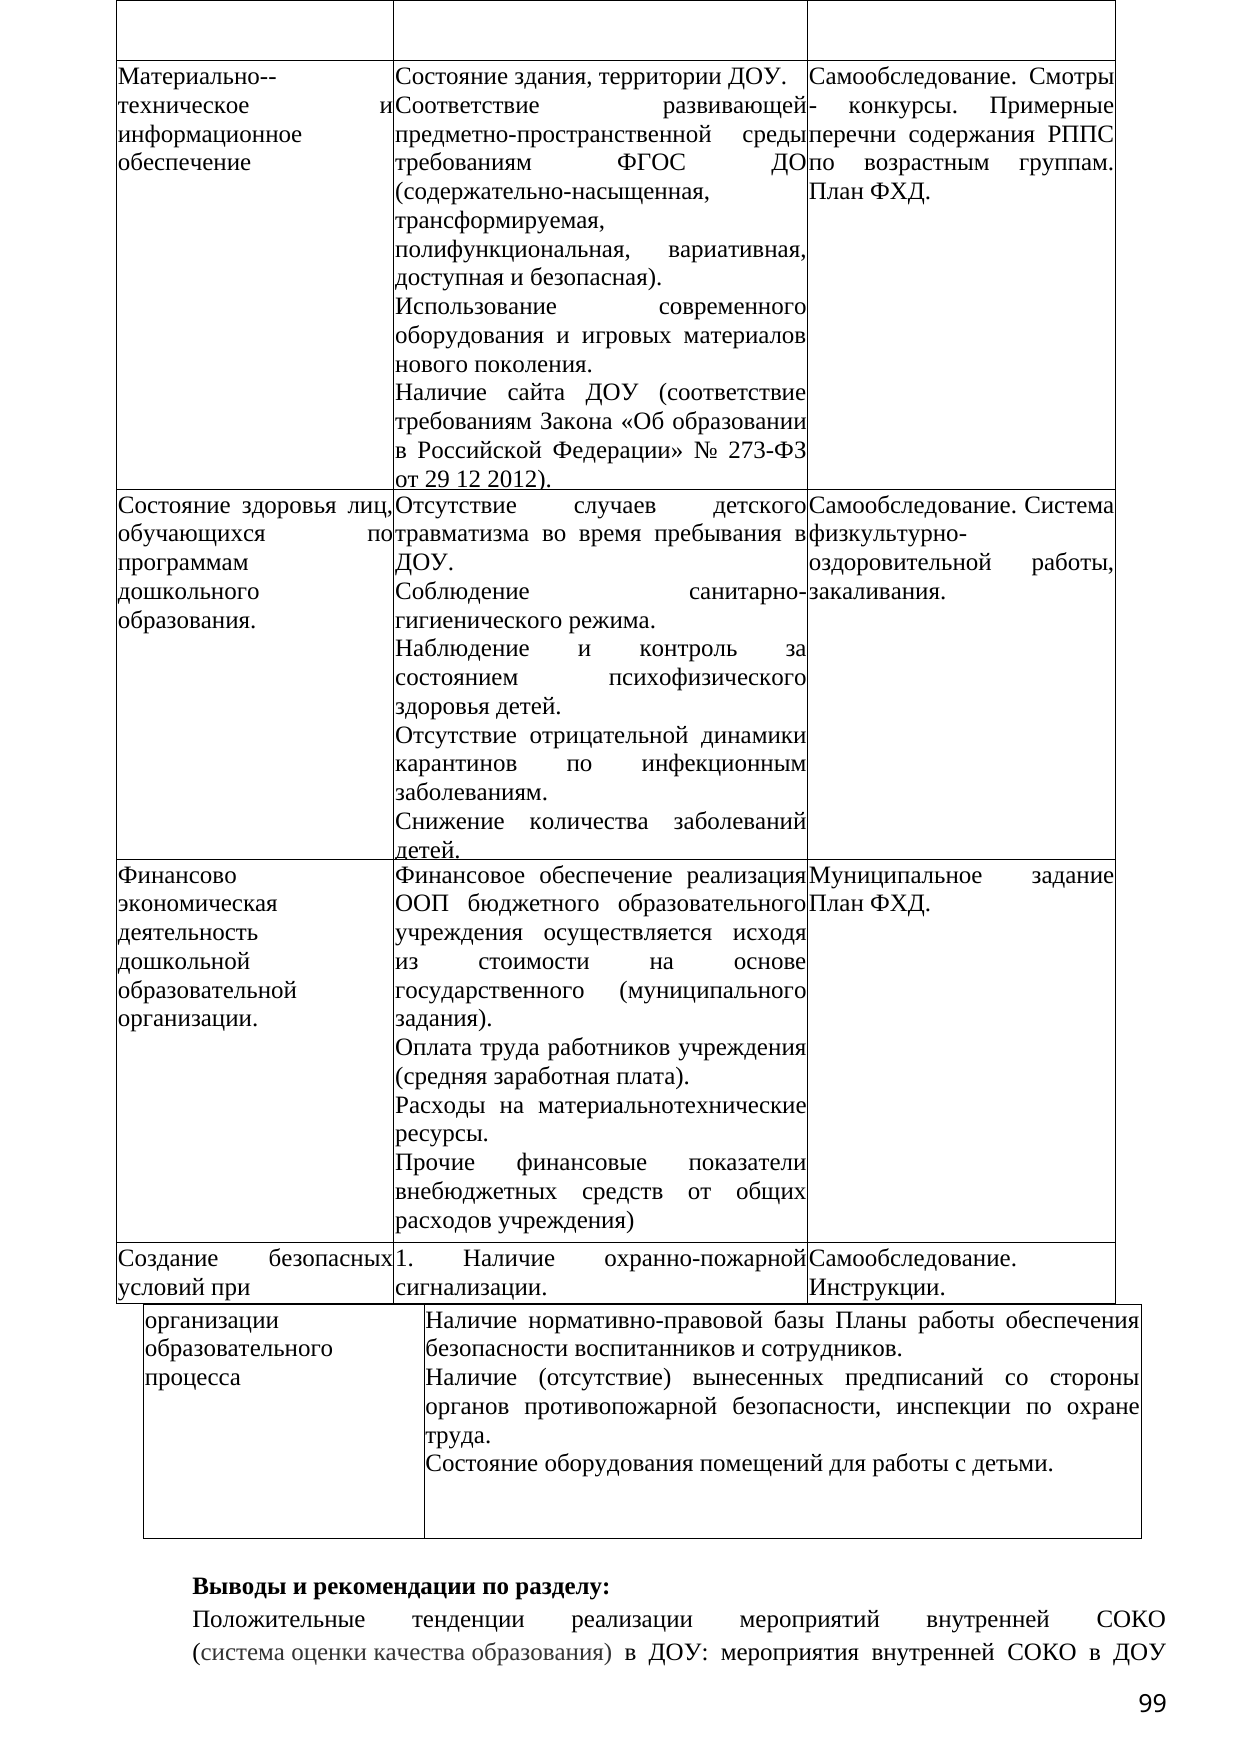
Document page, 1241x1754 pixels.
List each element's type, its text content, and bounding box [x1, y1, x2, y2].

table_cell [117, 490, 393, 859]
text Выводы и рекомендации по разделу: [192, 1571, 1167, 1600]
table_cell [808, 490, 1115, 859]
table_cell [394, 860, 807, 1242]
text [192, 1604, 1167, 1666]
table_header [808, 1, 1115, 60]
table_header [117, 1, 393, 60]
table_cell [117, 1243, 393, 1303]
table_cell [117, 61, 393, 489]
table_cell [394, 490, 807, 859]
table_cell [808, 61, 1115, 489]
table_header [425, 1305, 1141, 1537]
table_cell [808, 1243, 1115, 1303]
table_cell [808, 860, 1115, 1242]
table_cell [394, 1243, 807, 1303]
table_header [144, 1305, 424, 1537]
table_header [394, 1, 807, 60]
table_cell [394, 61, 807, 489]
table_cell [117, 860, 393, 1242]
